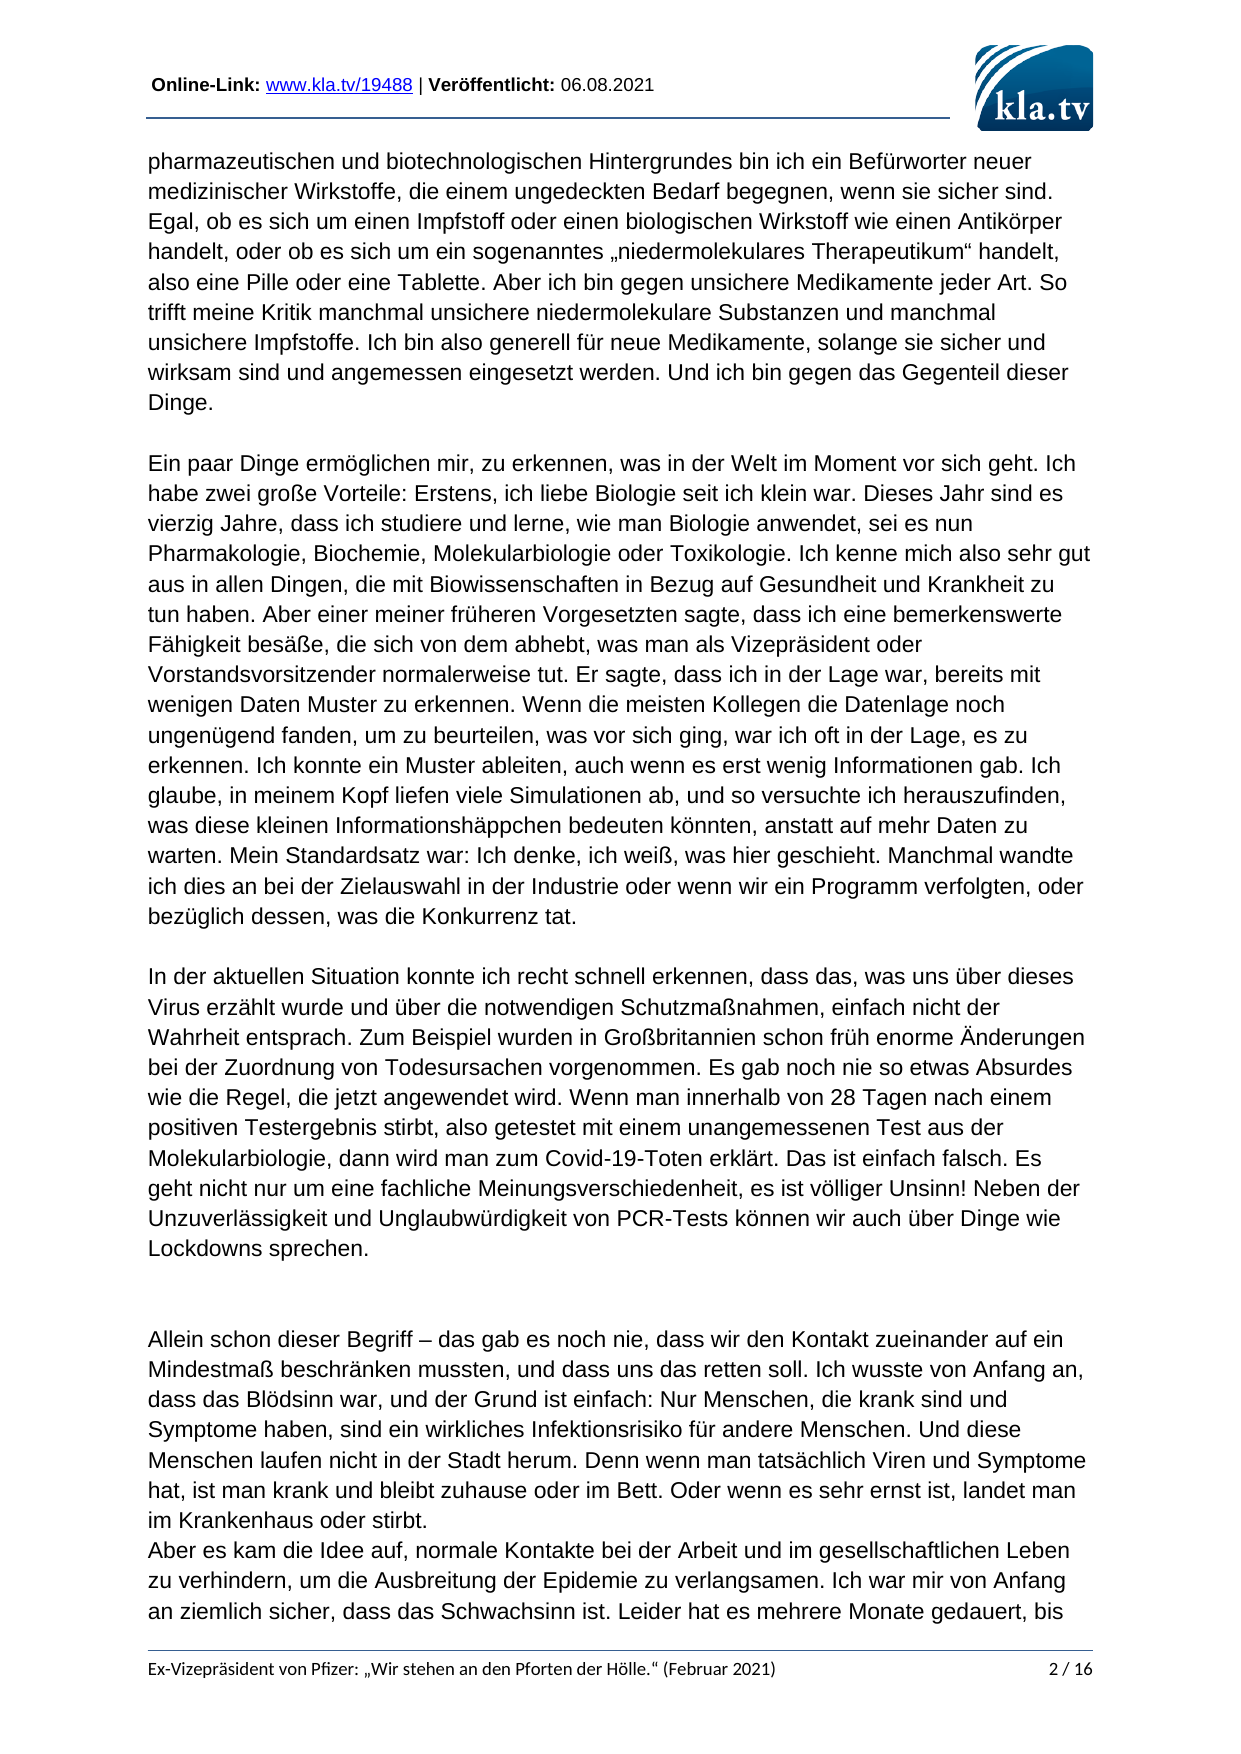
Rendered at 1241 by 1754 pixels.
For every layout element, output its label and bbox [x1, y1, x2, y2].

text [148, 148, 1093, 1624]
